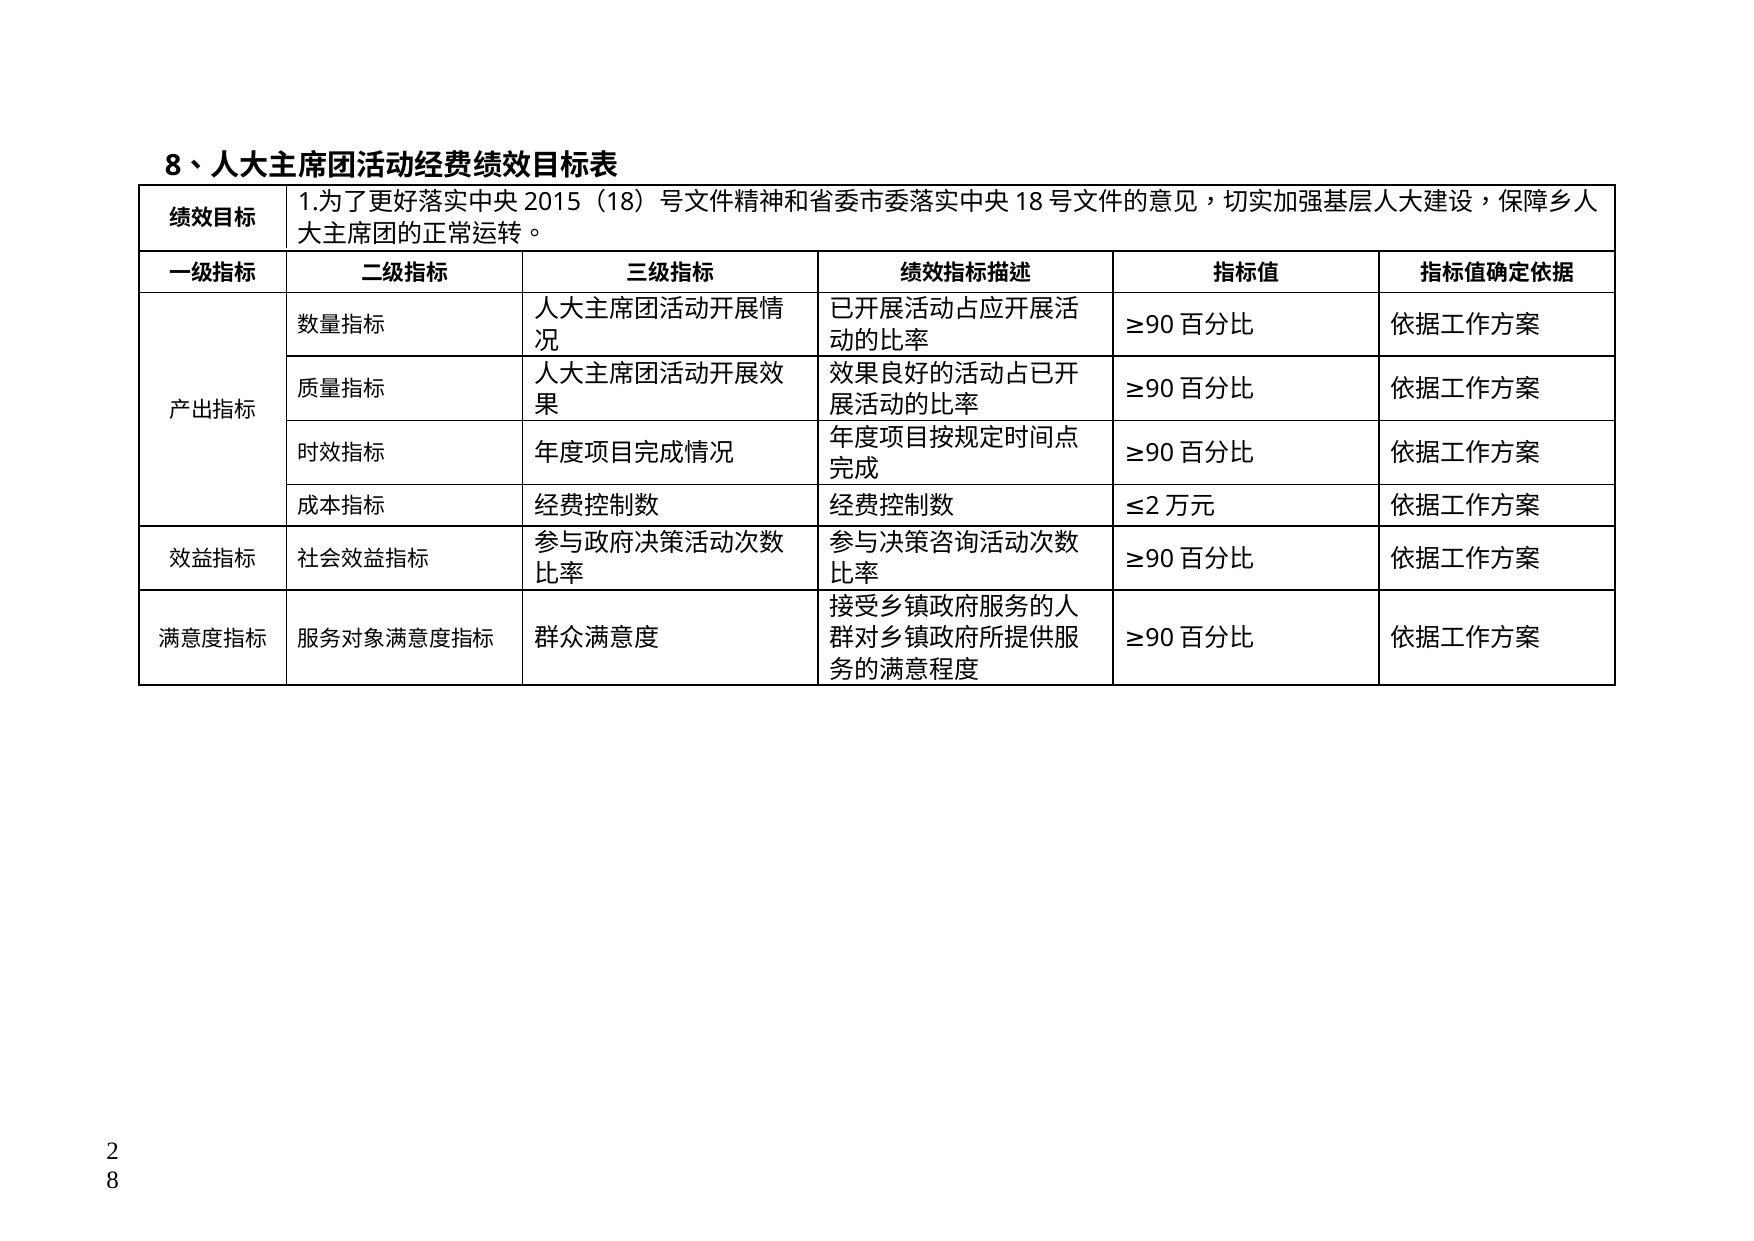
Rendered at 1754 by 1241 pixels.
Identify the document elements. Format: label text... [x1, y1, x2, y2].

table_header 绩效指标描述 [819, 252, 1112, 291]
table_cell 服务对象满意度指标 [287, 591, 522, 684]
table_cell ≥90百分比 [1114, 527, 1378, 589]
table_cell 依据工作方案 [1380, 591, 1614, 684]
table_cell 经费控制数 [819, 485, 1112, 525]
table_cell 参与决策咨询活动次数比率 [819, 527, 1112, 589]
table_cell ≥90百分比 [1114, 357, 1378, 419]
table_cell 效益指标 [140, 527, 286, 589]
table_header 三级指标 [523, 252, 817, 291]
table_cell 依据工作方案 [1380, 357, 1614, 419]
table_cell ≤2万元 [1114, 485, 1378, 525]
table_cell 时效指标 [287, 421, 522, 483]
table_cell ≥90百分比 [1114, 591, 1378, 684]
table_cell 效果良好的活动占已开展活动的比率 [819, 357, 1112, 419]
table_cell 社会效益指标 [287, 527, 522, 589]
table_cell 年度项目完成情况 [523, 421, 817, 483]
table_cell 经费控制数 [523, 485, 817, 525]
table_cell 成本指标 [287, 485, 522, 525]
table_cell 人大主席团活动开展效果 [523, 357, 817, 419]
table_cell 接受乡镇政府服务的人群对乡镇政府所提供服务的满意程度 [819, 591, 1112, 684]
table_cell 数量指标 [287, 293, 522, 355]
table_cell 年度项目按规定时间点完成 [819, 421, 1112, 483]
table_cell 人大主席团活动开展情况 [523, 293, 817, 355]
table_cell 参与政府决策活动次数比率 [523, 527, 817, 589]
table_cell 质量指标 [287, 357, 522, 419]
table_cell 满意度指标 [140, 591, 286, 684]
table_header 指标值 [1114, 252, 1378, 291]
table_cell 产出指标 [140, 293, 286, 525]
table_cell 已开展活动占应开展活动的比率 [819, 293, 1112, 355]
table_header 1.为了更好落实中央2015（18）号文件精神和省委市委落实中央18号文件的意见，切实加强基层人大建设，保障乡人大主席团的正常运转。 [287, 186, 1614, 248]
table_header 一级指标 [140, 252, 286, 291]
table_cell 依据工作方案 [1380, 485, 1614, 525]
table_cell ≥90百分比 [1114, 293, 1378, 355]
table_cell 依据工作方案 [1380, 421, 1614, 483]
table_cell 群众满意度 [523, 591, 817, 684]
table_header 绩效目标 [140, 186, 286, 248]
table_cell 依据工作方案 [1380, 527, 1614, 589]
table_header 指标值确定依据 [1380, 252, 1614, 291]
table_cell ≥90百分比 [1114, 421, 1378, 483]
text 8、人大主席团活动经费绩效目标表 [106, 142, 1648, 184]
table_header 二级指标 [287, 252, 522, 291]
table_cell 依据工作方案 [1380, 293, 1614, 355]
